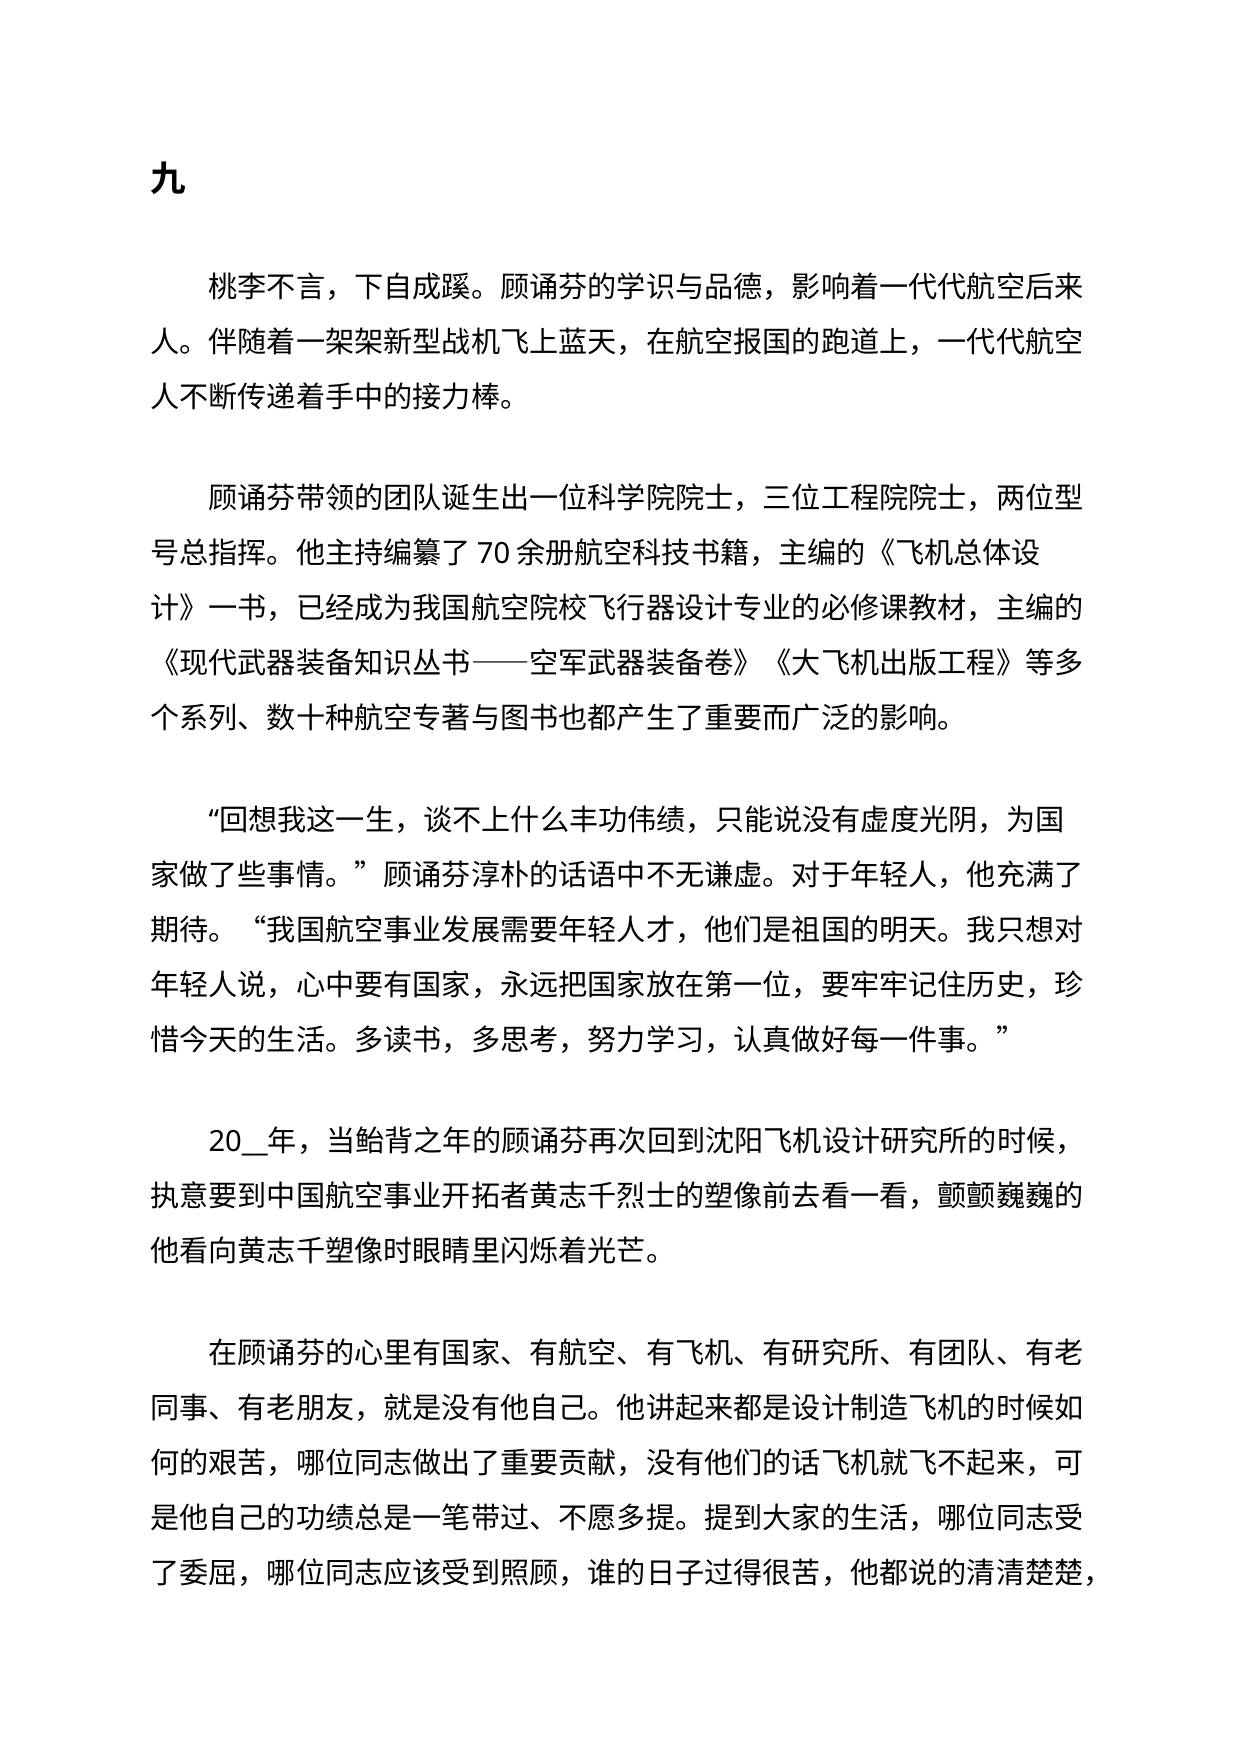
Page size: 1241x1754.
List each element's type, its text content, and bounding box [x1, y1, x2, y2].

text “回想我这一生，谈不上什么丰功伟绩，只能说没有虚度光阴，为国家做了些事情。”顾诵芬淳朴的话语中不无谦虚。对于年轻人，他充满了期待。“我国航空事业发展需要年轻人才，他们是祖国的明天。我只想对年轻人说，心中要有国家，永远把国家放在第一位，要牢牢记住历史，珍惜今天的生活。多读书，多思考，努力学习，认真做好每一件事。” [150, 796, 1090, 1058]
text 顾诵芬带领的团队诞生出一位科学院院士，三位工程院院士，两位型号总指挥。他主持编纂了70余册航空科技书籍，主编的《飞机总体设计》一书，已经成为我国航空院校飞行器设计专业的必修课教材，主编的《现代武器装备知识丛书——空军武器装备卷》《大飞机出版工程》等多个系列、数十种航空专著与图书也都产生了重要而广泛的影响。 [150, 475, 1090, 737]
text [150, 1329, 1090, 1591]
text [150, 150, 1090, 201]
text 20__年，当鲐背之年的顾诵芬再次回到沈阳飞机设计研究所的时候，执意要到中国航空事业开拓者黄志千烈士的塑像前去看一看，颤颤巍巍的他看向黄志千塑像时眼睛里闪烁着光芒。 [150, 1118, 1090, 1270]
text 桃李不言，下自成蹊。顾诵芬的学识与品德，影响着一代代航空后来人。伴随着一架架新型战机飞上蓝天，在航空报国的跑道上，一代代航空人不断传递着手中的接力棒。 [150, 263, 1090, 416]
